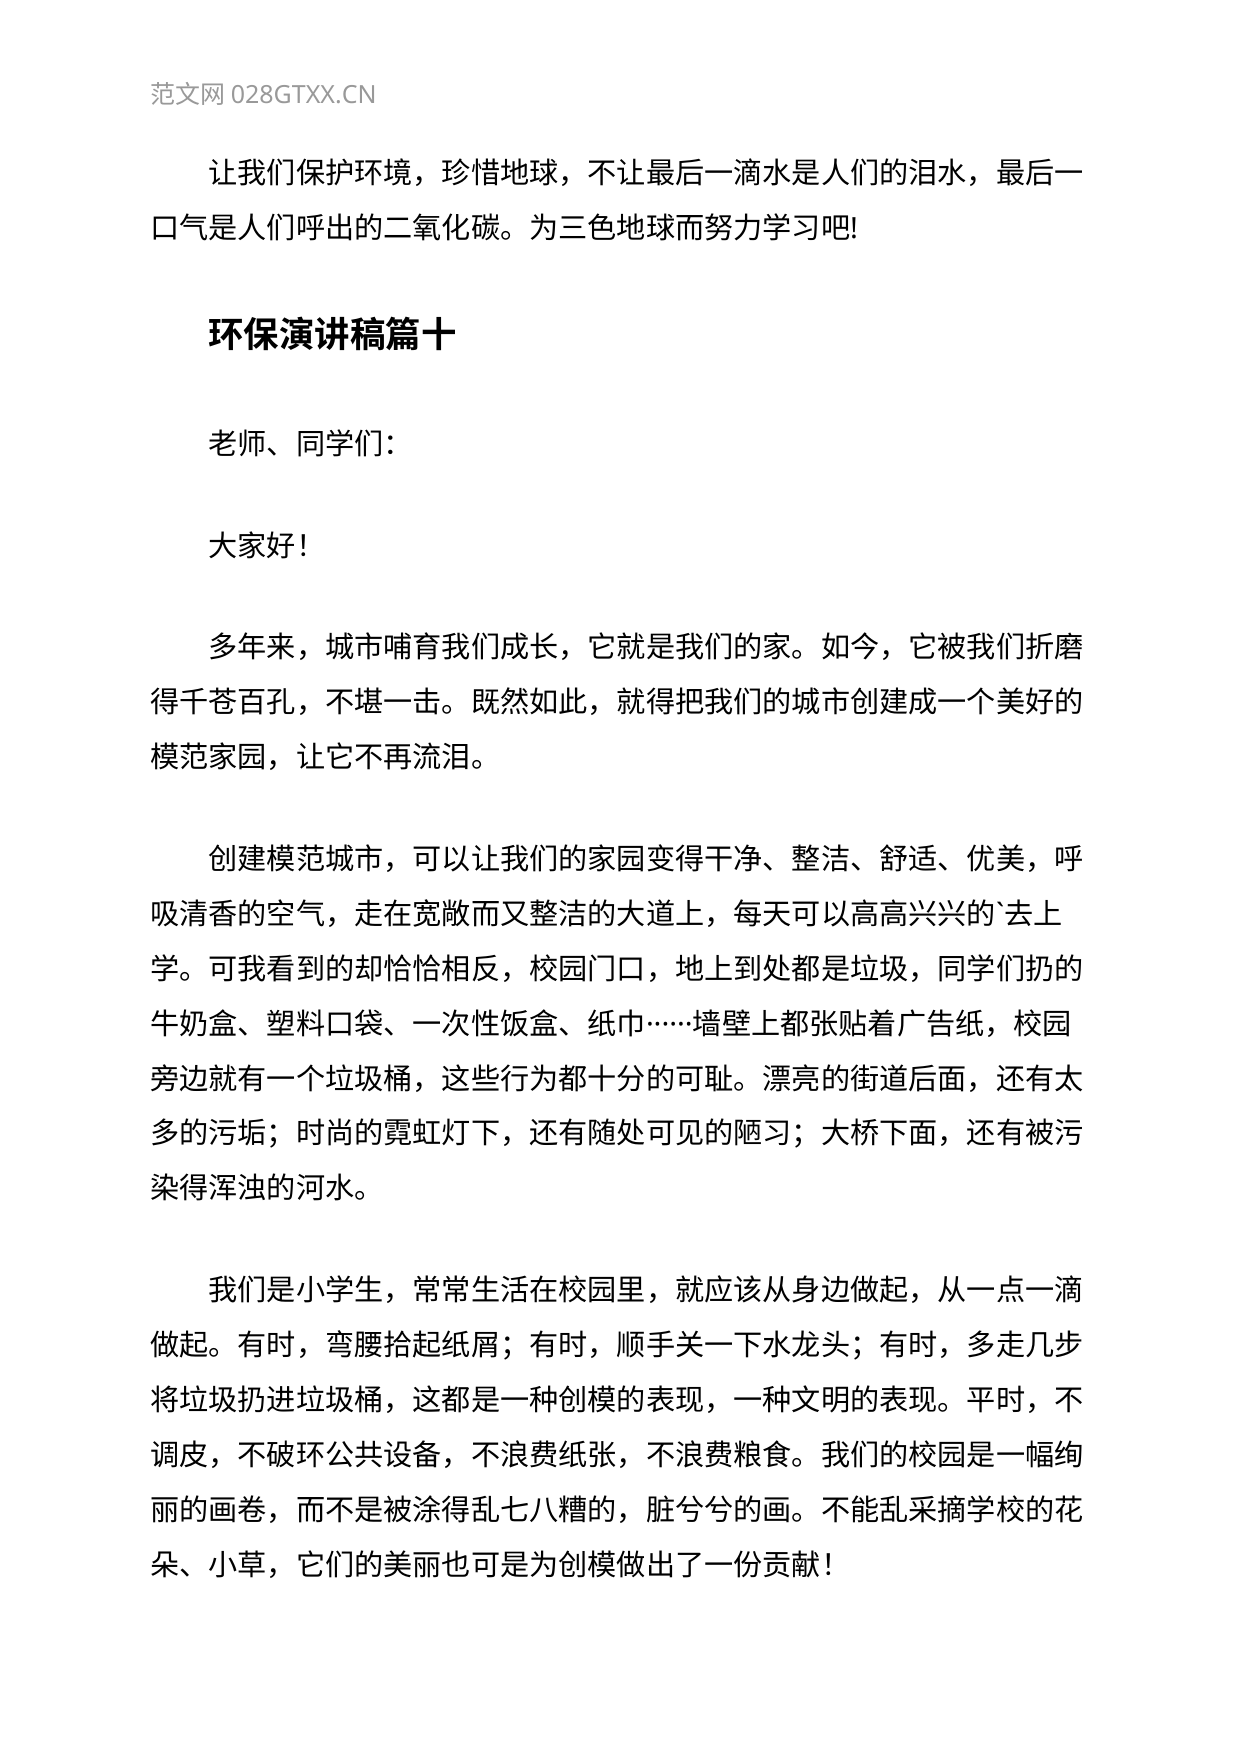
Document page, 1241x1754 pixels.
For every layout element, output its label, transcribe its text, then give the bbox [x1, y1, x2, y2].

text 我们是小学生，常常生活在校园里，就应该从身边做起，从一点一滴做起。有时，弯腰拾起纸屑；有时，顺手关一下水龙头；有时，多走几步将垃圾扔进垃圾桶，这都是一种创模的表现，一种文明的表现。平时，不调皮，不破环公共设备，不浪费纸张，不浪费粮食。我们的校园是一幅绚丽的画卷，而不是被涂得乱七八糟的，脏兮兮的画。不能乱采摘学校的花朵、小草，它们的美丽也可是为创模做出了一份贡献！ [150, 1267, 1090, 1583]
text 多年来，城市哺育我们成长，它就是我们的家。如今，它被我们折磨得千苍百孔，不堪一击。既然如此，就得把我们的城市创建成一个美好的模范家园，让它不再流泪。 [150, 624, 1090, 776]
text 环保演讲稿篇十 [150, 307, 1090, 358]
text 老师、同学们： [150, 420, 1090, 463]
text 让我们保护环境，珍惜地球，不让最后一滴水是人们的泪水，最后一口气是人们呼出的二氧化碳。为三色地球而努力学习吧! [150, 150, 1090, 247]
text 创建模范城市，可以让我们的家园变得干净、整洁、舒适、优美，呼吸清香的空气，走在宽敞而又整洁的大道上，每天可以高高兴兴的`去上学。可我看到的却恰恰相反，校园门口，地上到处都是垃圾，同学们扔的牛奶盒、塑料口袋、一次性饭盒、纸巾······墙壁上都张贴着广告纸，校园旁边就有一个垃圾桶，这些行为都十分的可耻。漂亮的街道后面，还有太多的污垢；时尚的霓虹灯下，还有随处可见的陋习；大桥下面，还有被污染得浑浊的河水。 [150, 835, 1090, 1207]
text 大家好！ [150, 522, 1090, 564]
